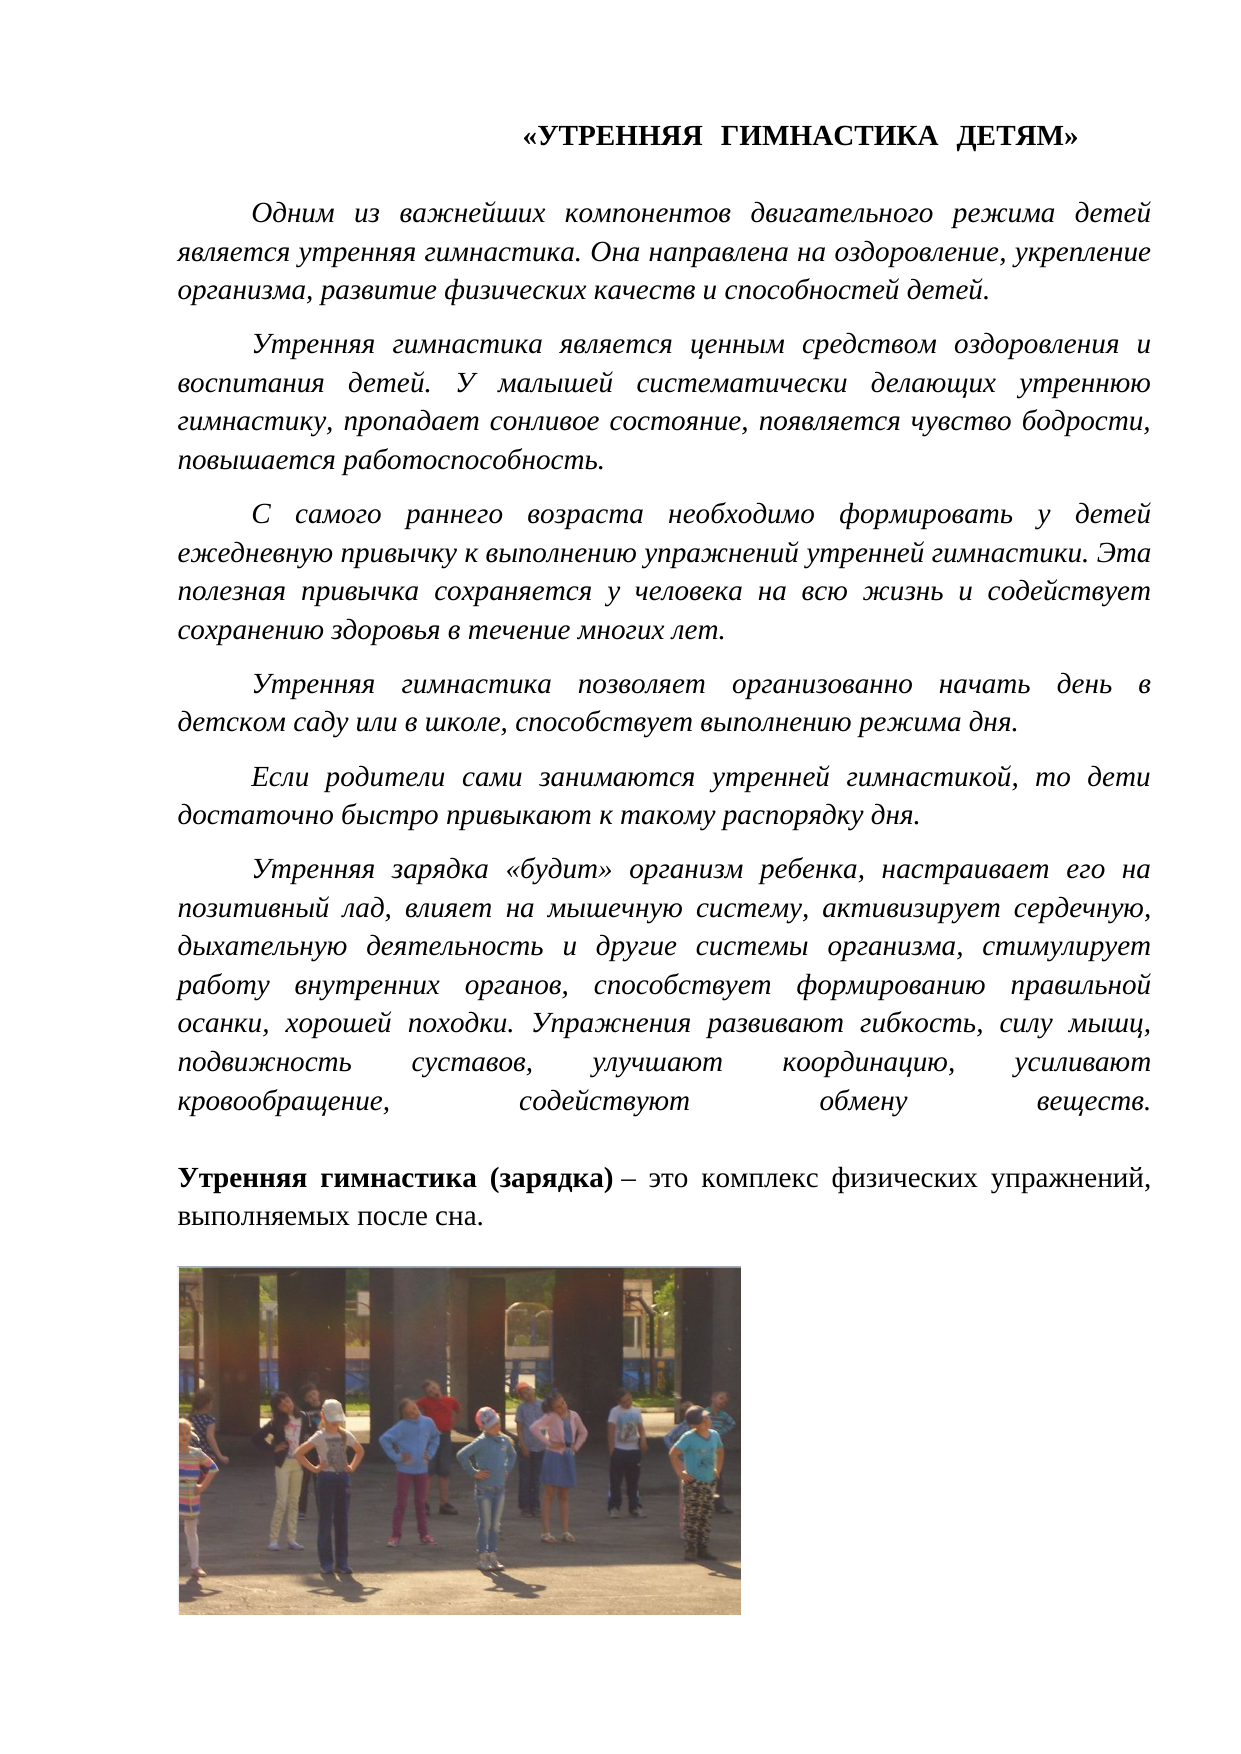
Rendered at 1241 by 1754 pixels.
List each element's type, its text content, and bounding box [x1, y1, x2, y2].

picture [177, 1266, 741, 1615]
text С самого раннего возраста необходимо формировать у детей ежедневную привычку к выполнению упражнений утренней гимнастики. Эта полезная привычка сохраняется у человека на всю жизнь и содействует сохранению здоровья в течение многих лет. [177, 496, 1152, 645]
text Утренняя гимнастика позволяет организованно начать день в детском саду или в школе, способствует выполнению режима дня. [177, 666, 1152, 738]
text Утренняя зарядка «будит» организм ребенка, настраивает его на позитивный лад, влияет на мышечную систему, активизирует сердечную, дыхательную деятельность и другие системы организма, стимулирует работу внутренних органов, способствует формированию правильной осанки, хорошей походки. Упражнения развивают гибкость, силу мышц, подвижность суставов, улучшают координацию, усиливают кровообращение, содействуют обмену веществ. Утренняя гимнастика (зарядка) – это комплекс физических упражнений, выполняемых после сна. [177, 851, 1152, 1232]
text Утренняя гимнастика является ценным средством оздоровления и воспитания детей. У малышей систематически делающих утреннюю гимнастику, пропадает сонливое состояние, появляется чувство бодрости, повышается работоспособность. [177, 326, 1152, 476]
text Если родители сами занимаются утренней гимнастикой, то дети достаточно быстро привыкают к такому распорядку дня. [177, 759, 1152, 831]
text «УТРЕННЯЯ ГИМНАСТИКА ДЕТЯМ» Одним из важнейших компонентов двигательного режима детей является утренняя гимнастика. Она направлена на оздоровление, укрепление организма, развитие физических качеств и способностей детей. [177, 118, 1152, 306]
